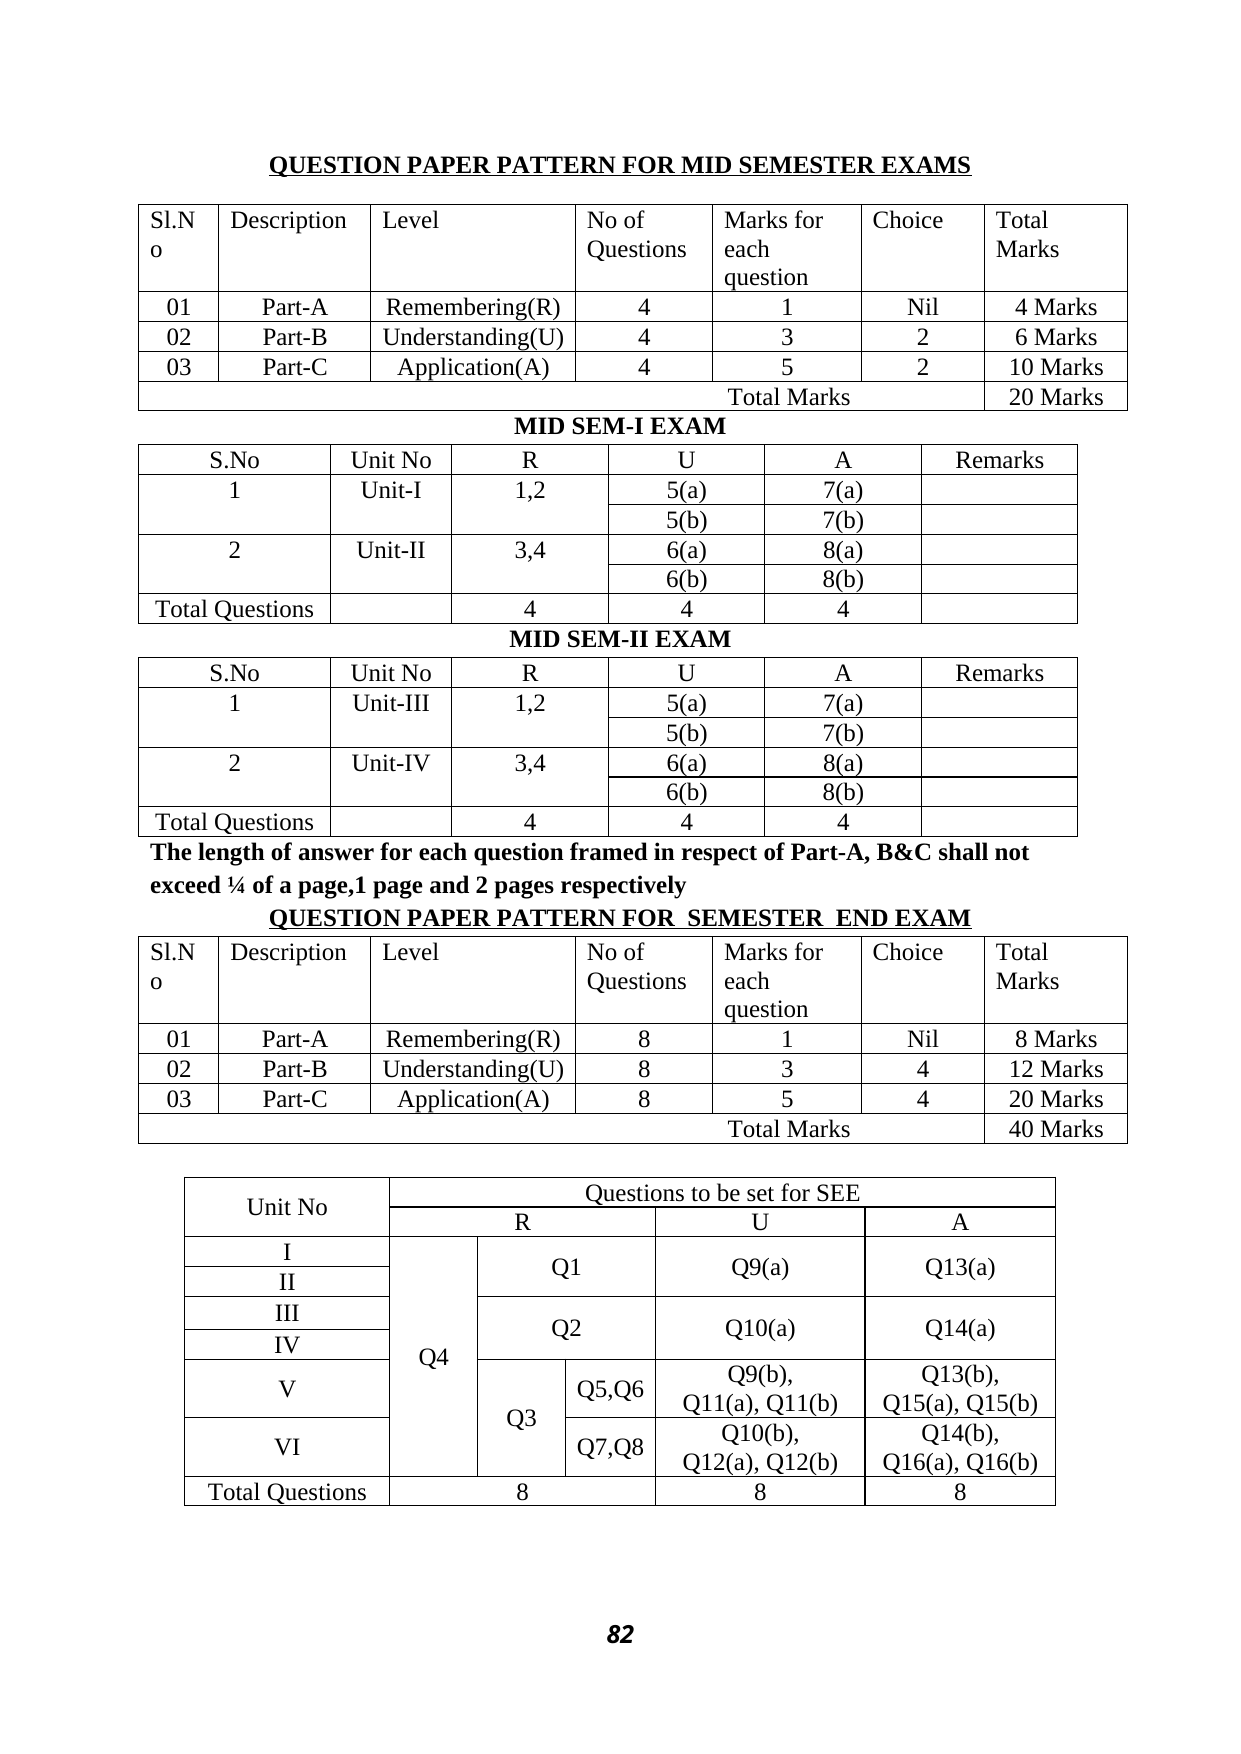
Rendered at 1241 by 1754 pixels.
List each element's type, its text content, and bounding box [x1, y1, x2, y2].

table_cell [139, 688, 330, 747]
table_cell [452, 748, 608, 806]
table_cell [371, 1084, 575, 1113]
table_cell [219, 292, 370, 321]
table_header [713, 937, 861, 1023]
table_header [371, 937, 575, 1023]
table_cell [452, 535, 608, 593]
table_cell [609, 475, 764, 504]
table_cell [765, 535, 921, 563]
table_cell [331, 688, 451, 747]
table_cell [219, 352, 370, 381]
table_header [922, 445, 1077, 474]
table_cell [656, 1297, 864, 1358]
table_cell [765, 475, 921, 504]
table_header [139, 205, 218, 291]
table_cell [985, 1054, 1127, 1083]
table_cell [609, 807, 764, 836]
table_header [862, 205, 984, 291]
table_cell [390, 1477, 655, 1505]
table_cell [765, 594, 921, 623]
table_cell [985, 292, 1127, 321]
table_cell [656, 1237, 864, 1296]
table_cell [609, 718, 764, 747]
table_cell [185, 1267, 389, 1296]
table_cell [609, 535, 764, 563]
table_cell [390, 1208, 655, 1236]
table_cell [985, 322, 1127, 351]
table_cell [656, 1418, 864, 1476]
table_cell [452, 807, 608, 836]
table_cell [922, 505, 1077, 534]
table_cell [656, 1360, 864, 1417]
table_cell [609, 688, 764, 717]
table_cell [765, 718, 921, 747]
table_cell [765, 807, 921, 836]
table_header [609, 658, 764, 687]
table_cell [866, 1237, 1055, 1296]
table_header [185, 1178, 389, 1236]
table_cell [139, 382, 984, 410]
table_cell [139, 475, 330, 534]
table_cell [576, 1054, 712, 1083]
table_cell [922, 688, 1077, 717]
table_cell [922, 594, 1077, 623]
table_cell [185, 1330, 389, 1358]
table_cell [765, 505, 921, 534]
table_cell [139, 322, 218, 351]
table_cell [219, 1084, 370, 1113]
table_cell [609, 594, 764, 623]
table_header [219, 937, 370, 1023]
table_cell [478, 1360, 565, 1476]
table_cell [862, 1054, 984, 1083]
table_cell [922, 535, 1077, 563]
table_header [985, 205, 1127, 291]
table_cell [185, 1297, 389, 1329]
text QUESTION PAPER PATTERN FOR MID SEMESTER EXAMS [150, 150, 1090, 179]
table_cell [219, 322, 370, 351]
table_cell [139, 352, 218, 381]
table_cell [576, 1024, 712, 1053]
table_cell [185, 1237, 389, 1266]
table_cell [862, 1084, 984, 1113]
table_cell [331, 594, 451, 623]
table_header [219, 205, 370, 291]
text QUESTION PAPER PATTERN FOR SEMESTER END EXAM [150, 903, 1090, 932]
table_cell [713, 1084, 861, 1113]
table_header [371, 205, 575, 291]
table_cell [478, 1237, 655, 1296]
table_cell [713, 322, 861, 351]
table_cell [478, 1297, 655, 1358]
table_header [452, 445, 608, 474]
text MID SEM-I EXAM [150, 411, 1090, 440]
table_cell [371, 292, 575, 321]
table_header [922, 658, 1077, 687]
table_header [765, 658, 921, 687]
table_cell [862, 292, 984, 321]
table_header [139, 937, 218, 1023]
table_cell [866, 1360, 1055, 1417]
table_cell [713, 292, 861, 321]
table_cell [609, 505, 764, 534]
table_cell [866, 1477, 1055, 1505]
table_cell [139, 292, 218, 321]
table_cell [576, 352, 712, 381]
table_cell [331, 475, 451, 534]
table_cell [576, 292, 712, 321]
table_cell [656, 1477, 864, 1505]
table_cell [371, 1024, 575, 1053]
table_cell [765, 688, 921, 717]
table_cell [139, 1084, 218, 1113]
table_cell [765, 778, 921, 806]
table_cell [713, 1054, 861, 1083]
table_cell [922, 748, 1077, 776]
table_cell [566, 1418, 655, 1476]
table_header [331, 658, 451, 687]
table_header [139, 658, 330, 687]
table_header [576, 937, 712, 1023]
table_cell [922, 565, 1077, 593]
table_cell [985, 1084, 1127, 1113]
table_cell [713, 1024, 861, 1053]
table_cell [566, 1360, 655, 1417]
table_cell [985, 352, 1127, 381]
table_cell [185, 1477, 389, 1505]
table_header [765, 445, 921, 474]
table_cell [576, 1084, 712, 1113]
text The length of answer for each question framed in respect of Part-A, B&C shall not exceed ¼ of a page,1 page and 2 pages respectively [150, 837, 1090, 899]
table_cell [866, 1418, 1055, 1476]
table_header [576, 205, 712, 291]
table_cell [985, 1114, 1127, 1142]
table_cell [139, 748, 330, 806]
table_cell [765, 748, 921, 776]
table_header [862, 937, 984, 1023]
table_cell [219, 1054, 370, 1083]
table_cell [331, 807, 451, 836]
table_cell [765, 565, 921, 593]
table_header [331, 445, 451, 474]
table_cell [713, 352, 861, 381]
text MID SEM-II EXAM [150, 624, 1090, 653]
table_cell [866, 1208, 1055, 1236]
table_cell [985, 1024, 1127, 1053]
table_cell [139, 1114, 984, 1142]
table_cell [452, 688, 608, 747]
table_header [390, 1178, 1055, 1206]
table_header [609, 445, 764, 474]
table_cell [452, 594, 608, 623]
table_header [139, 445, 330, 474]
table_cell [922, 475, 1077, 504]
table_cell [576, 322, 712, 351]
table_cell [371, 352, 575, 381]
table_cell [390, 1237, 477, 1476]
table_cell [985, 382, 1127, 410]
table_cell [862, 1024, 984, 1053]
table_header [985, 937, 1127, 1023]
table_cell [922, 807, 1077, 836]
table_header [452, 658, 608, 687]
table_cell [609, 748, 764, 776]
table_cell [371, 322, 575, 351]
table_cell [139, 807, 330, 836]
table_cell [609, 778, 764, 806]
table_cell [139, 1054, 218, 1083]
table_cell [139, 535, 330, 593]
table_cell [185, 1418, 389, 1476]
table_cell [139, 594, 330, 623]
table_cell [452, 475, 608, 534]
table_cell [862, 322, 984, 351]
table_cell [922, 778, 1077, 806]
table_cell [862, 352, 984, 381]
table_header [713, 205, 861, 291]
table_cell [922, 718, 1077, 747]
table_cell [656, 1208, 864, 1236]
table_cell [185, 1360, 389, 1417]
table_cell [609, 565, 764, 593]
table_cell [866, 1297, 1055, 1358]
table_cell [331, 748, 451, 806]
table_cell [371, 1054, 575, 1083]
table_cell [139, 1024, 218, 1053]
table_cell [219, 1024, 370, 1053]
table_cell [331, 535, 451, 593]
